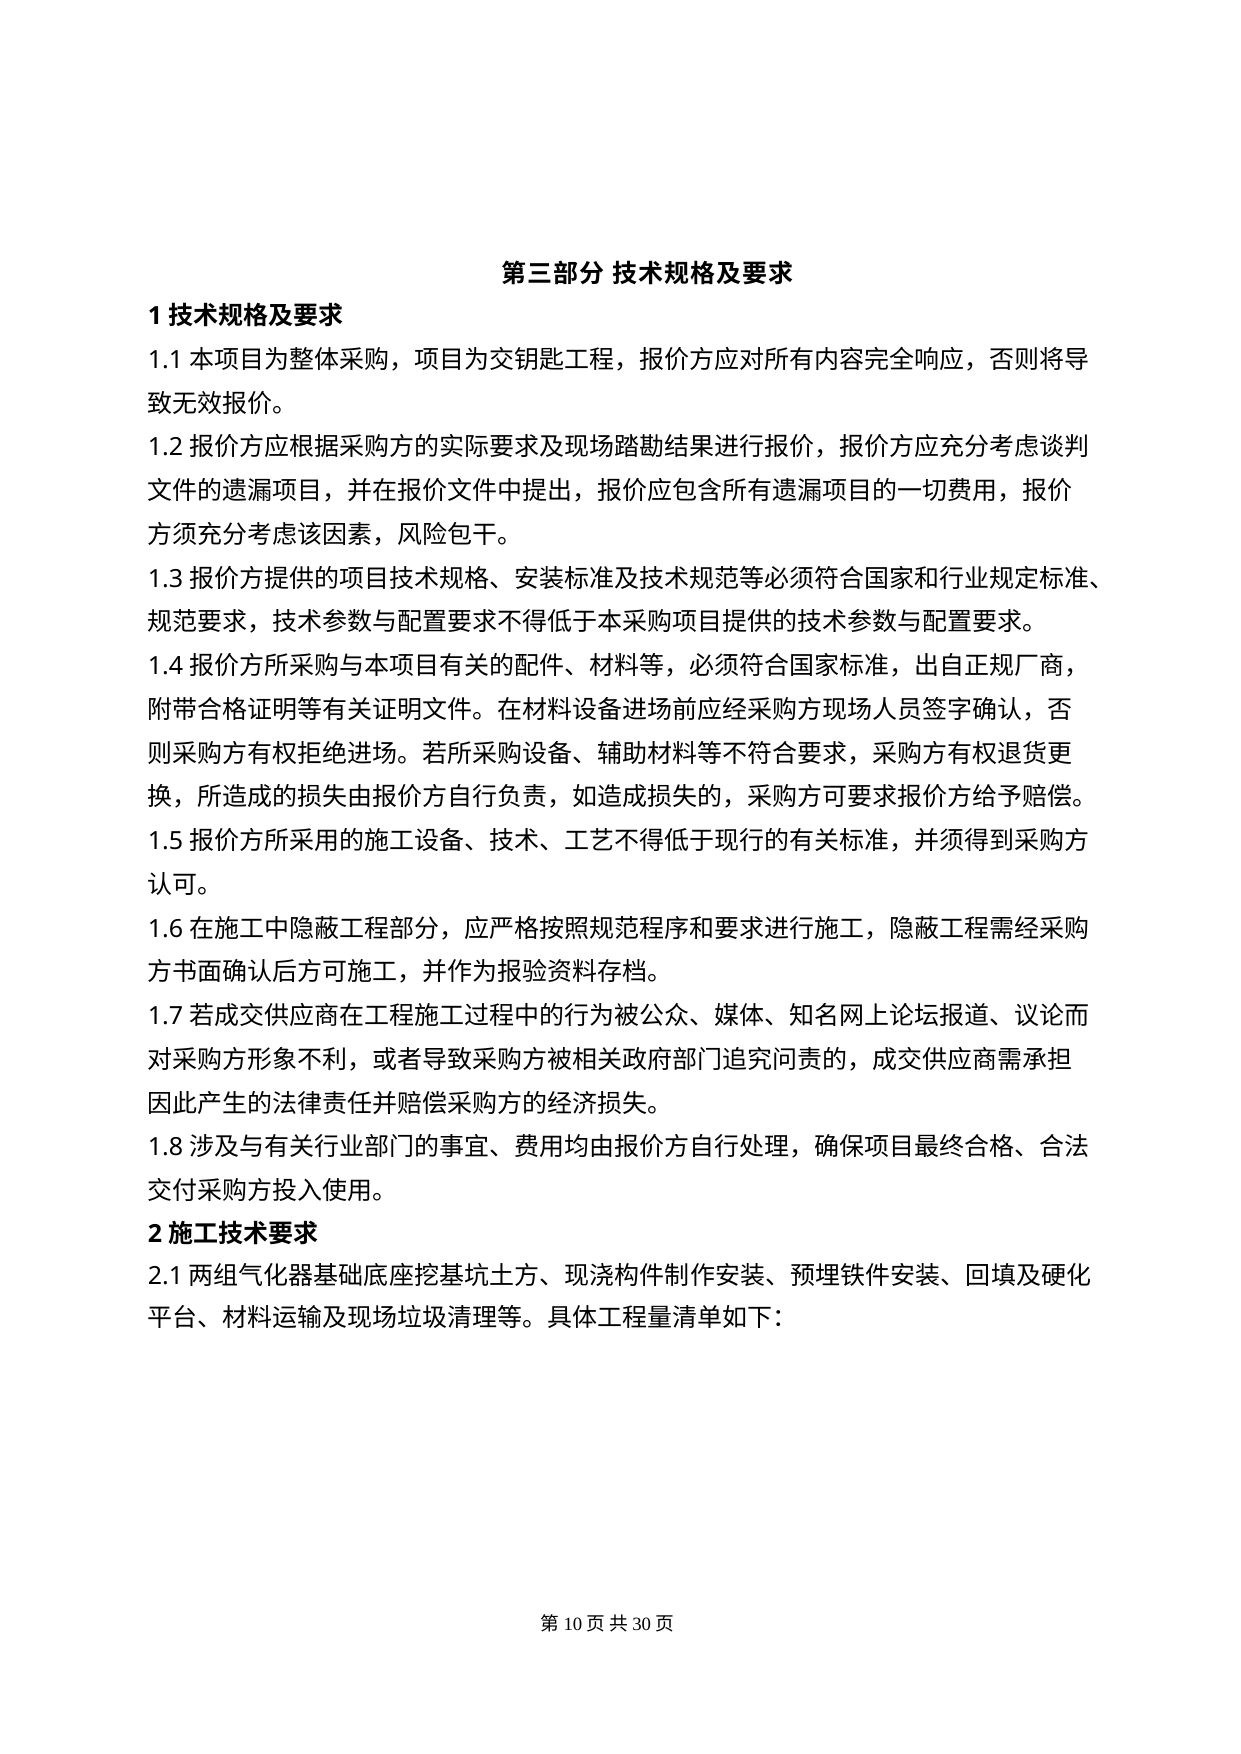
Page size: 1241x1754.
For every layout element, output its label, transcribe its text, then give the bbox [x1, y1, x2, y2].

list 2.1两组气化器基础底座挖基坑土方、现浇构件制作安装、预埋铁件安装、回填及硬化平台、材料运输及现场垃圾清理等。具体工程量清单如下： [148, 1250, 1092, 1333]
list 报价方所采用的施工设备、技术、工艺不得低于现行的有关标准，并须得到采购方认可。 [148, 814, 1092, 902]
list 本项目为整体采购，项目为交钥匙工程，报价方应对所有内容完全响应，否则将导致无效报价。 [148, 333, 1092, 421]
list 2 施工技术要求 [148, 1208, 1092, 1250]
list 报价方所采购与本项目有关的配件、材料等，必须符合国家标准，出自正规厂商，附带合格证明等有关证明文件。在材料设备进场前应经采购方现场人员签字确认，否则采购方有权拒绝进场。若所采购设备、辅助材料等不符合要求，采购方有权退货更换，所造成的损失由报价方自行负责，如造成损失的，采购方可要求报价方给予赔偿。 [148, 639, 1092, 814]
subtitle 第三部分 技术规格及要求 [148, 248, 1092, 289]
list 涉及与有关行业部门的事宜、费用均由报价方自行处理，确保项目最终合格、合法交付采购方投入使用。 [148, 1121, 1092, 1208]
list 报价方应根据采购方的实际要求及现场踏勘结果进行报价，报价方应充分考虑谈判文件的遗漏项目，并在报价文件中提出，报价应包含所有遗漏项目的一切费用，报价方须充分考虑该因素，风险包干。 [148, 421, 1092, 552]
list 若成交供应商在工程施工过程中的行为被公众、媒体、知名网上论坛报道、议论而对采购方形象不利，或者导致采购方被相关政府部门追究问责的，成交供应商需承担因此产生的法律责任并赔偿采购方的经济损失。 [148, 989, 1092, 1121]
list 在施工中隐蔽工程部分，应严格按照规范程序和要求进行施工，隐蔽工程需经采购方书面确认后方可施工，并作为报验资料存档。 [148, 902, 1092, 989]
list 报价方提供的项目技术规格、安装标准及技术规范等必须符合国家和行业规定标准、规范要求，技术参数与配置要求不得低于本采购项目提供的技术参数与配置要求。 [148, 552, 1092, 639]
list 技术规格及要求 [148, 289, 1092, 333]
